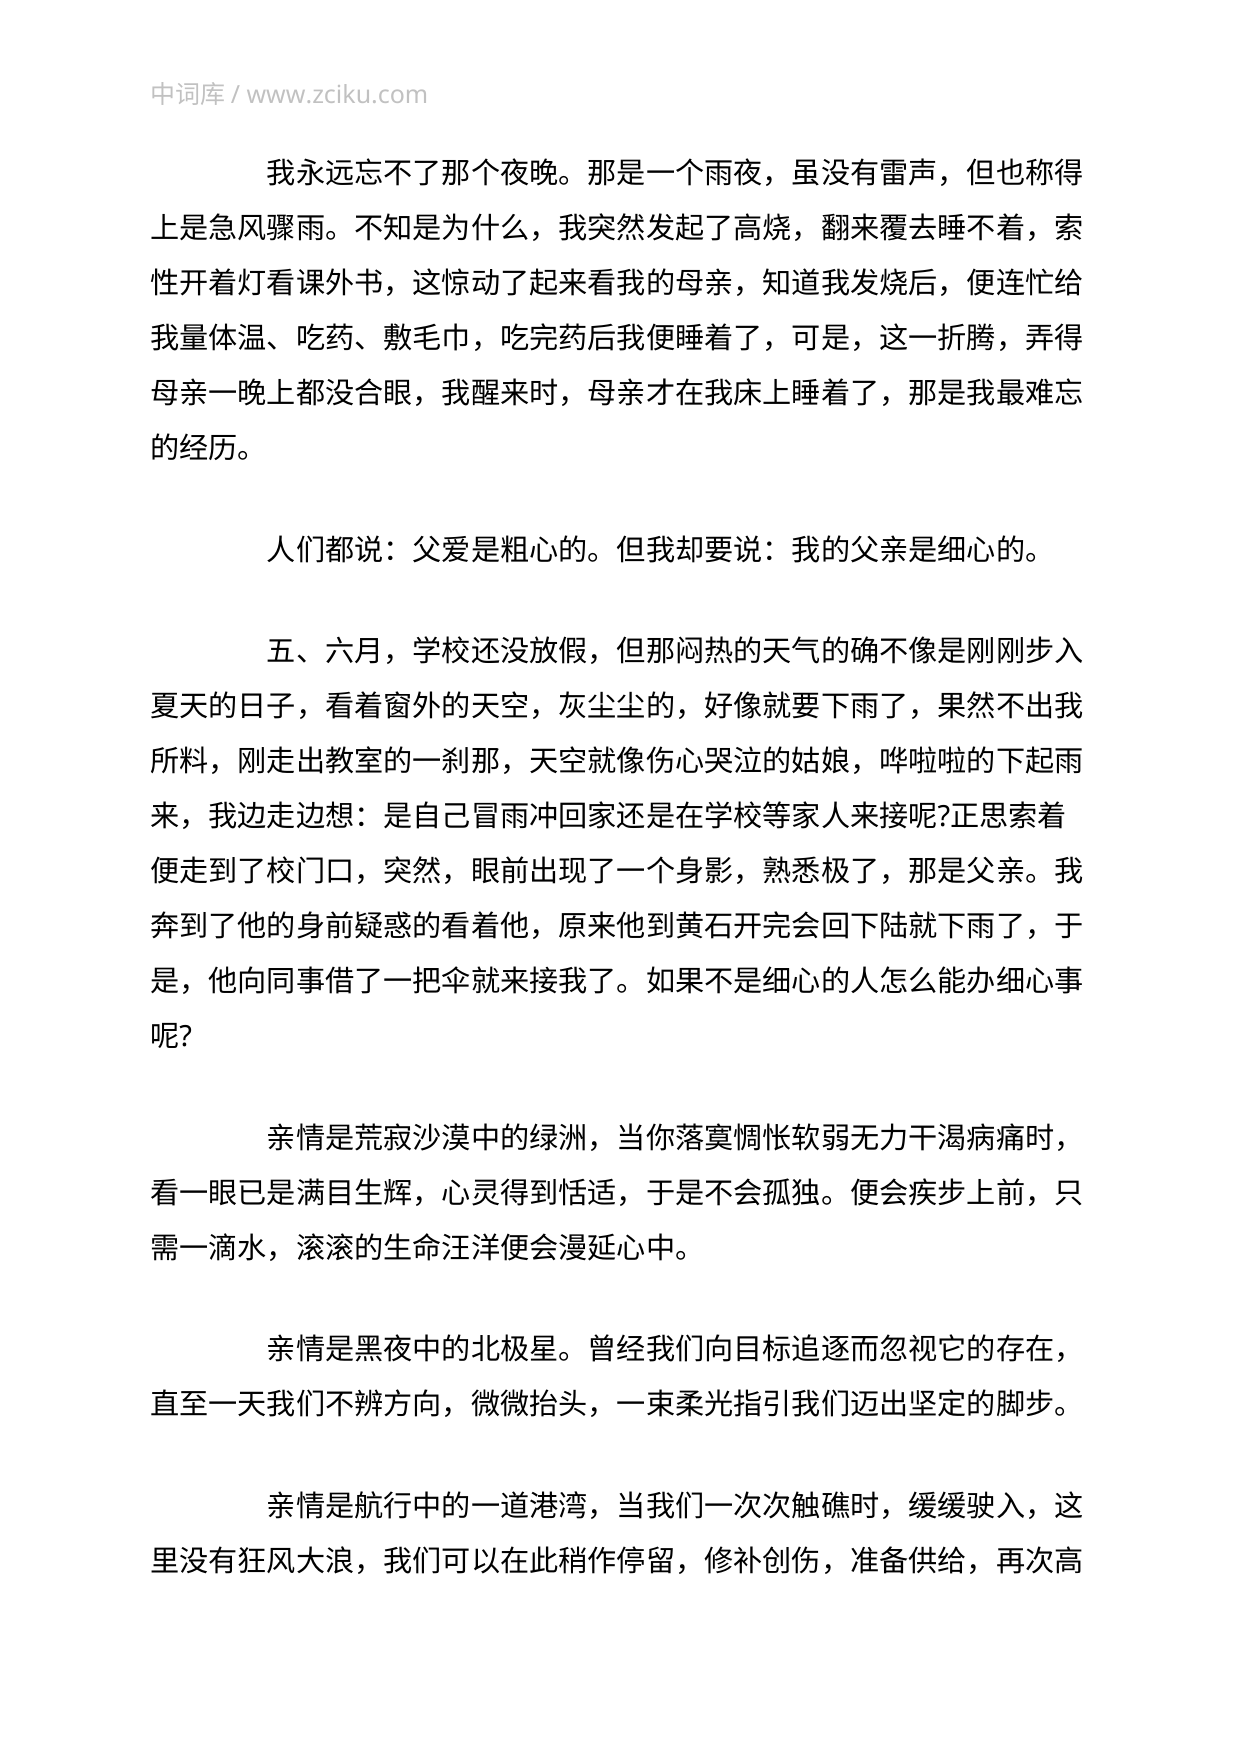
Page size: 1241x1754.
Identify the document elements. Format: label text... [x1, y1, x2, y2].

text 亲情是黑夜中的北极星。曾经我们向目标追逐而忽视它的存在，直至一天我们不辨方向，微微抬头，一束柔光指引我们迈出坚定的脚步。 [150, 1326, 1090, 1423]
text 我永远忘不了那个夜晚。那是一个雨夜，虽没有雷声，但也称得上是急风骤雨。不知是为什么，我突然发起了高烧，翻来覆去睡不着，索性开着灯看课外书，这惊动了起来看我的母亲，知道我发烧后，便连忙给我量体温、吃药、敷毛巾，吃完药后我便睡着了，可是，这一折腾，弄得母亲一晚上都没合眼，我醒来时，母亲才在我床上睡着了，那是我最难忘的经历。 [150, 150, 1090, 467]
text 亲情是荒寂沙漠中的绿洲，当你落寞惆怅软弱无力干渴病痛时，看一眼已是满目生辉，心灵得到恬适，于是不会孤独。便会疾步上前，只需一滴水，滚滚的生命汪洋便会漫延心中。 [150, 1114, 1090, 1266]
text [150, 1483, 1090, 1580]
text 人们都说：父爱是粗心的。但我却要说：我的父亲是细心的。 [150, 526, 1090, 568]
text 五、六月，学校还没放假，但那闷热的天气的确不像是刚刚步入夏天的日子，看着窗外的天空，灰尘尘的，好像就要下雨了，果然不出我所料，刚走出教室的一刹那，天空就像伤心哭泣的姑娘，哗啦啦的下起雨来，我边走边想：是自己冒雨冲回家还是在学校等家人来接呢?正思索着便走到了校门口，突然，眼前出现了一个身影，熟悉极了，那是父亲。我奔到了他的身前疑惑的看着他，原来他到黄石开完会回下陆就下雨了，于是，他向同事借了一把伞就来接我了。如果不是细心的人怎么能办细心事呢? [150, 628, 1090, 1055]
